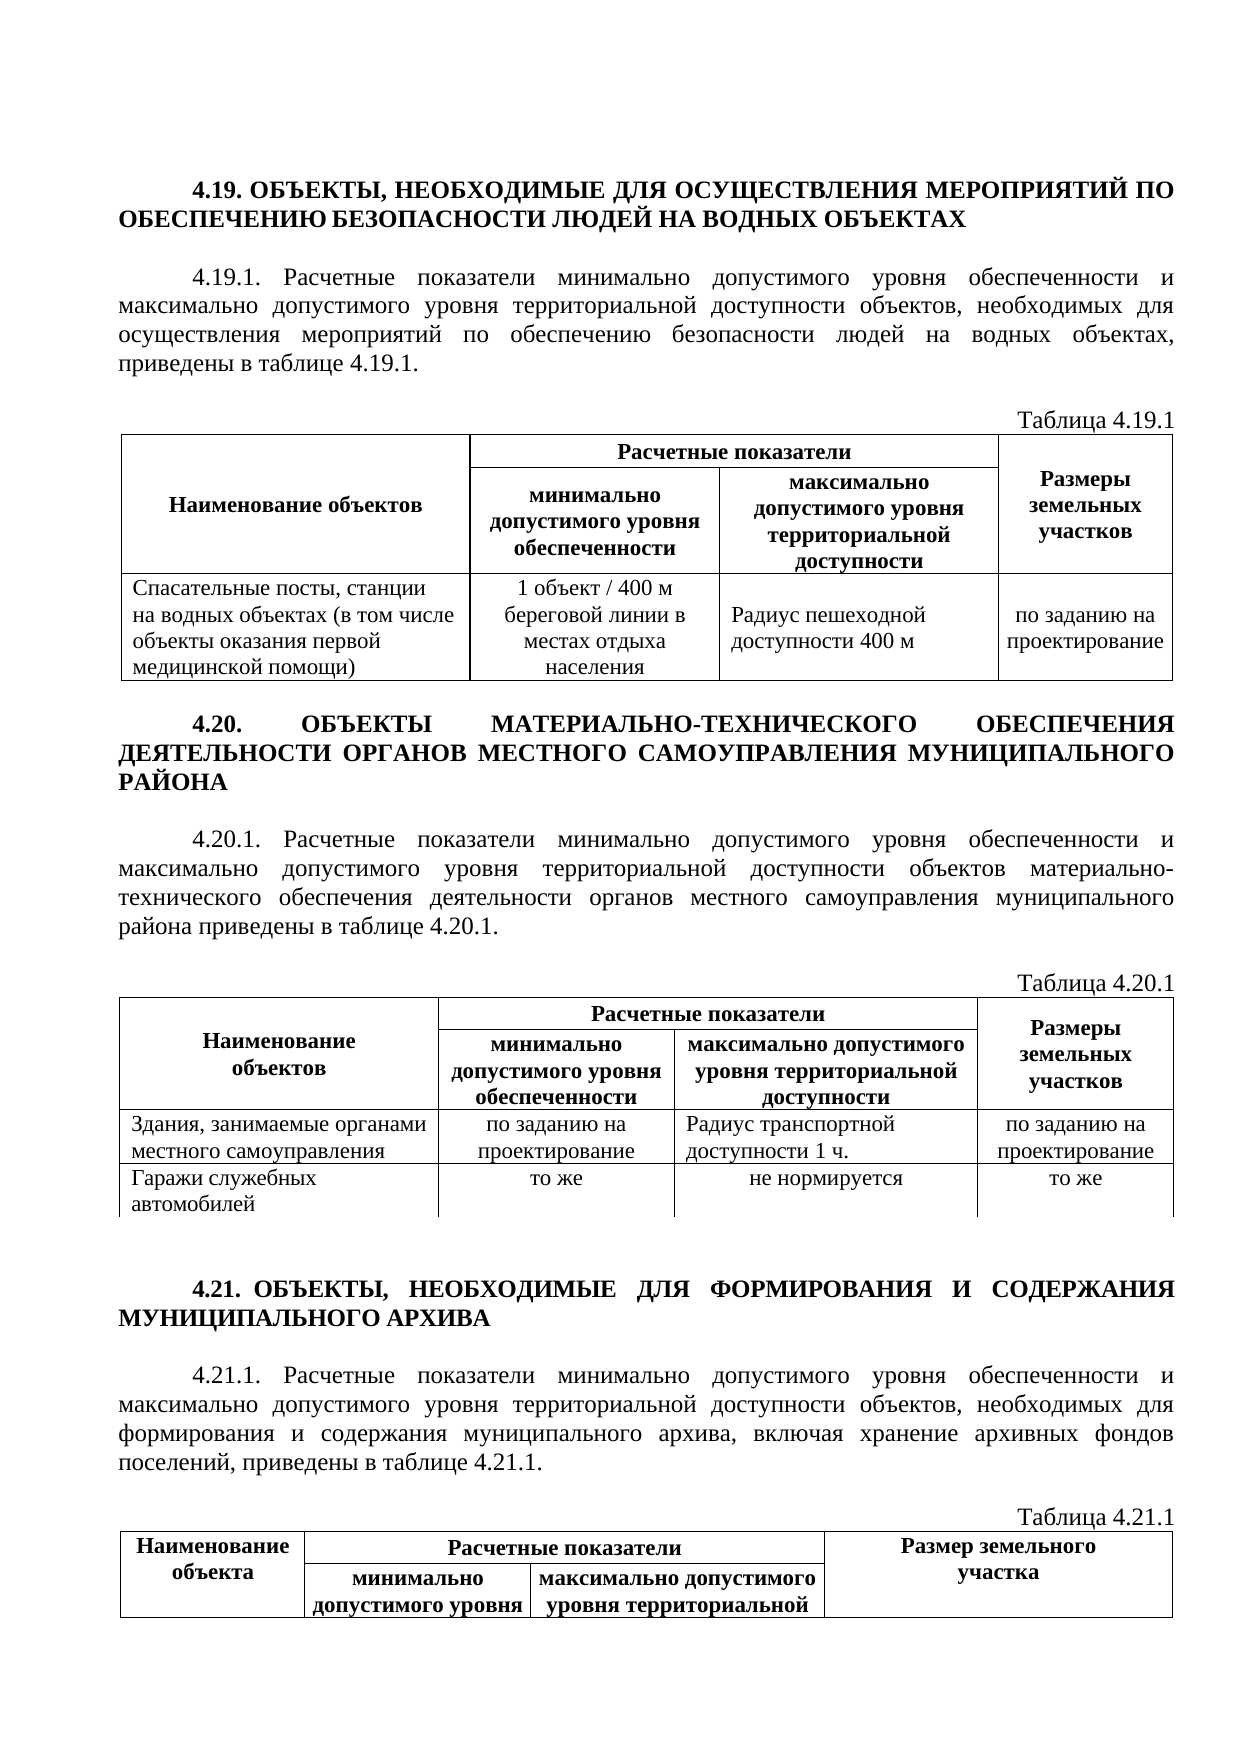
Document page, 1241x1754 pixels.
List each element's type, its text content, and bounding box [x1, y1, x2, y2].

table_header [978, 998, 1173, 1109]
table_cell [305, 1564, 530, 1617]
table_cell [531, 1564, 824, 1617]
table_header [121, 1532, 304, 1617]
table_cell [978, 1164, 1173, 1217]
text Таблица 4.20.1 [118, 968, 1175, 997]
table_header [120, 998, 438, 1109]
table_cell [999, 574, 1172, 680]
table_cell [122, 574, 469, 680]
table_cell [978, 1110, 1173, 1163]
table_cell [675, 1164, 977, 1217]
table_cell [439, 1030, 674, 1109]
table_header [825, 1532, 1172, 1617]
text 4.20. ОБЪЕКТЫ МАТЕРИАЛЬНО-ТЕХНИЧЕСКОГО ОБЕСПЕЧЕНИЯ ДЕЯТЕЛЬНОСТИ ОРГАНОВ МЕСТНОГО САМОУПРАВЛЕНИЯ МУНИЦИПАЛЬНОГО РАЙОНА [118, 709, 1175, 796]
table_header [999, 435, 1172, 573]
text 4.21. ОБЪЕКТЫ, НЕОБХОДИМЫЕ ДЛЯ ФОРМИРОВАНИЯ И СОДЕРЖАНИЯ МУНИЦИПАЛЬНОГО АРХИВА [118, 1274, 1175, 1332]
text 4.21.1. Расчетные показатели минимально допустимого уровня обеспеченности и максимально допустимого уровня территориальной доступности объектов, необходимых для формирования и содержания муниципального архива, включая хранение архивных фондов поселений, приведены в таблице 4.21.1. [118, 1361, 1175, 1476]
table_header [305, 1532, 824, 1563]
text 4.19.1. Расчетные показатели минимально допустимого уровня обеспеченности и максимально допустимого уровня территориальной доступности объектов, необходимых для осуществления мероприятий по обеспечению безопасности людей на водных объектах, приведены в таблице 4.19.1. [118, 262, 1175, 377]
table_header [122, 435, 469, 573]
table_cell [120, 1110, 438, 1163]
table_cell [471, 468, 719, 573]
text Таблица 4.21.1 [118, 1502, 1175, 1531]
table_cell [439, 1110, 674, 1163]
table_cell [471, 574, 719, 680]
text Таблица 4.19.1 [118, 406, 1175, 434]
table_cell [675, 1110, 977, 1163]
text 4.19. ОБЪЕКТЫ, НЕОБХОДИМЫЕ ДЛЯ ОСУЩЕСТВЛЕНИЯ МЕРОПРИЯТИЙ ПО ОБЕСПЕЧЕНИЮ БЕЗОПАСНОСТИ ЛЮДЕЙ НА ВОДНЫХ ОБЪЕКТАХ [118, 176, 1175, 233]
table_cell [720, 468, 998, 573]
text 4.20.1. Расчетные показатели минимально допустимого уровня обеспеченности и максимально допустимого уровня территориальной доступности объектов материально-технического обеспечения деятельности органов местного самоуправления муниципального района приведены в таблице 4.20.1. [118, 824, 1175, 939]
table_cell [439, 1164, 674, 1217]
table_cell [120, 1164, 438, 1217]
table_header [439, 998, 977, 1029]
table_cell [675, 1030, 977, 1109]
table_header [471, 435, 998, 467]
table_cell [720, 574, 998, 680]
